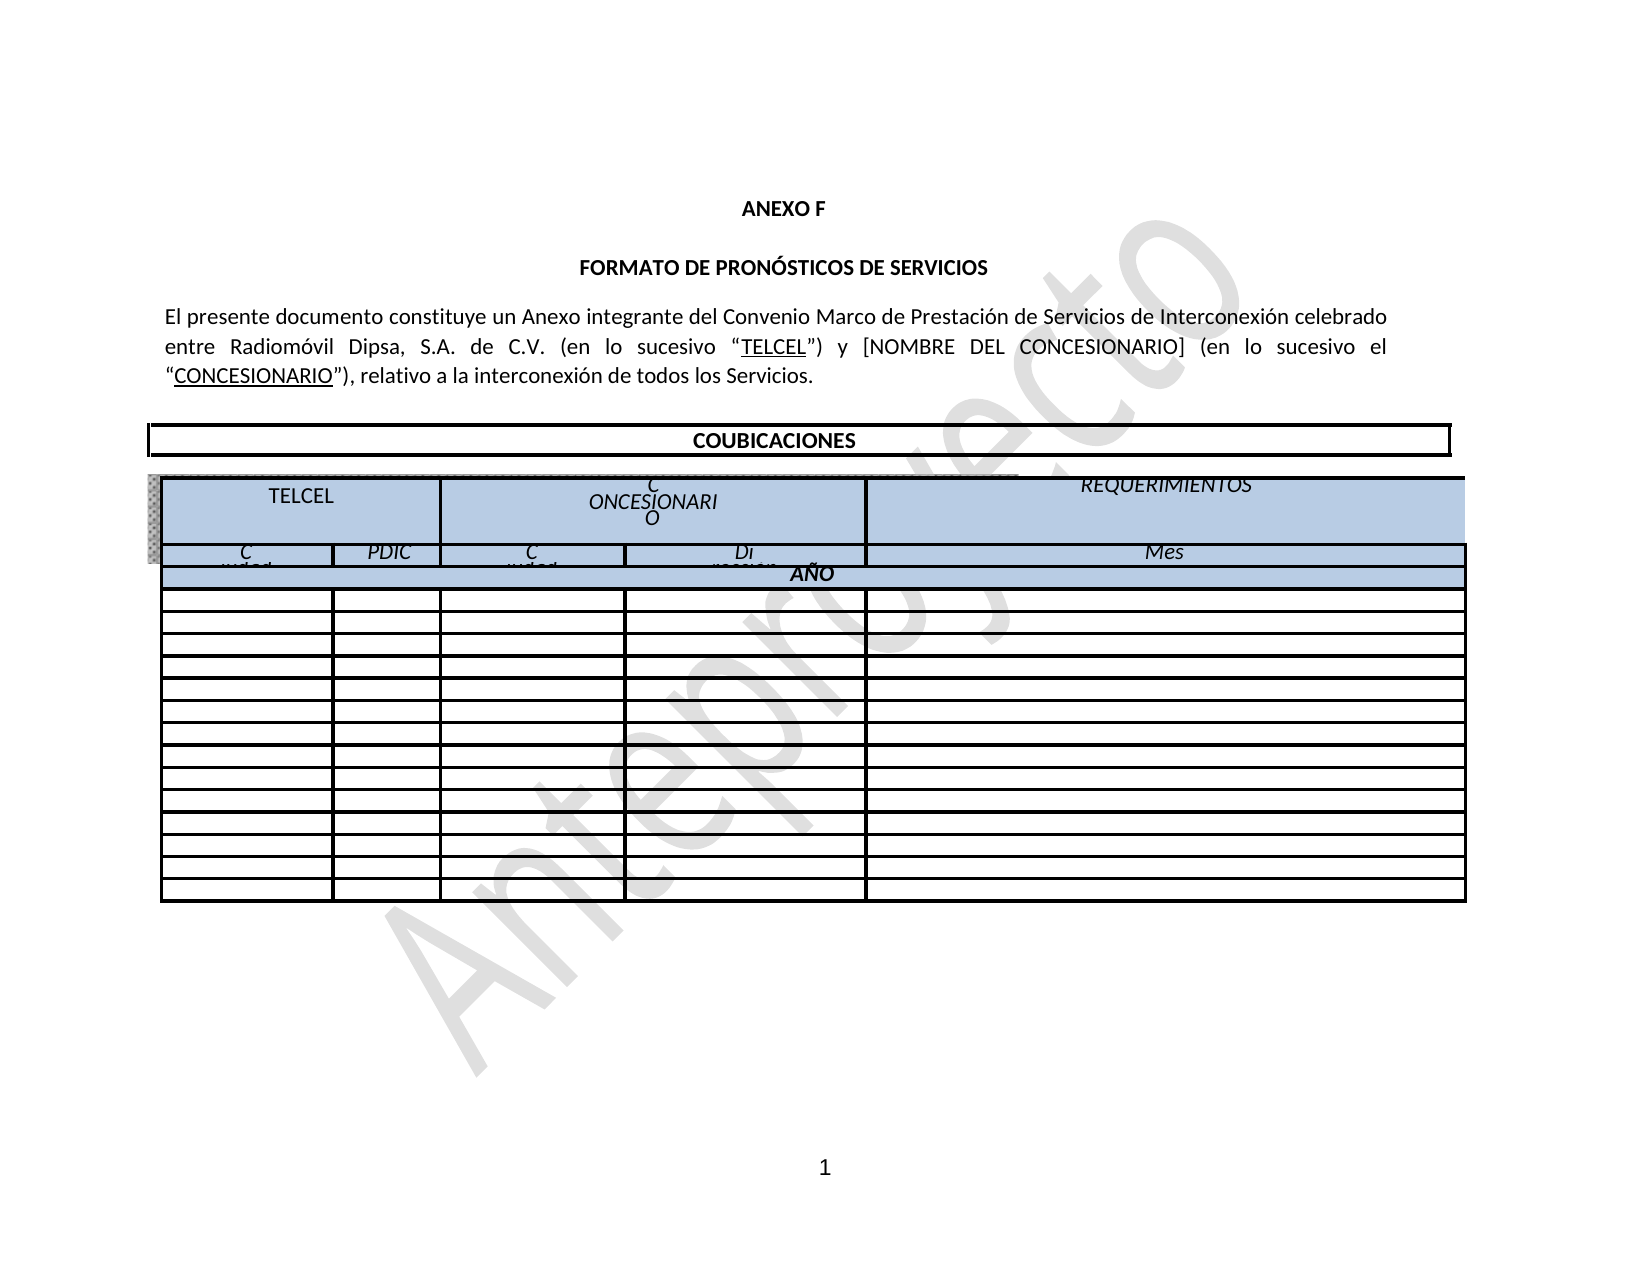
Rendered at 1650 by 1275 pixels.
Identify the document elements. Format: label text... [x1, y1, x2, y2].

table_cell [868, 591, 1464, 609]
text FORMATO DE PRONÓSTICOS DE SERVICIOS [434, 253, 1133, 282]
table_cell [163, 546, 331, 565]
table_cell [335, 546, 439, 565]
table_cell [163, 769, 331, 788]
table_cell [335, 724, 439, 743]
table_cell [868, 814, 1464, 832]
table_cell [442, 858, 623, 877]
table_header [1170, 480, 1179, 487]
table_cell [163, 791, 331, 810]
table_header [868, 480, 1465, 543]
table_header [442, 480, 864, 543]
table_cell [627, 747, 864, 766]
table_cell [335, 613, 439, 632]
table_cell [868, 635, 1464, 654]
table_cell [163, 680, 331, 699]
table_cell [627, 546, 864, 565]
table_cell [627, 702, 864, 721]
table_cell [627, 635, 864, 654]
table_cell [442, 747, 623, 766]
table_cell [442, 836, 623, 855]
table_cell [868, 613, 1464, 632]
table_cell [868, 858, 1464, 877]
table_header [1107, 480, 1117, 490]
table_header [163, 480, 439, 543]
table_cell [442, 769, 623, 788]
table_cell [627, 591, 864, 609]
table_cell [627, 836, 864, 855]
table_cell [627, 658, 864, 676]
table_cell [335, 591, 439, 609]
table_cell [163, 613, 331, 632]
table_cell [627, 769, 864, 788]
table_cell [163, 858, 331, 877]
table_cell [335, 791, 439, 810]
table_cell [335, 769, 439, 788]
text ANEXO F [731, 194, 836, 222]
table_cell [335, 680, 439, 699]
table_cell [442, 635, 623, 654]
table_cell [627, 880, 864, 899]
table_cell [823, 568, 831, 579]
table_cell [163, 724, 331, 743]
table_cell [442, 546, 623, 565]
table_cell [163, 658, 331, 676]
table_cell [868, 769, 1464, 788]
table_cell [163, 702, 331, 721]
text El presente documento constituye un Anexo integrante del Convenio Marco de Prestación de Servicios de Interconexión celebrado entre Radiomóvil Dipsa, S.A. de C.V. (en lo sucesivo “TELCEL”) y [NOMBRE DEL CONCESIONARIO] (en lo sucesivo el “CONCESIONARIO”), relativo a la interconexión de todos los Servicios. [164, 302, 1388, 389]
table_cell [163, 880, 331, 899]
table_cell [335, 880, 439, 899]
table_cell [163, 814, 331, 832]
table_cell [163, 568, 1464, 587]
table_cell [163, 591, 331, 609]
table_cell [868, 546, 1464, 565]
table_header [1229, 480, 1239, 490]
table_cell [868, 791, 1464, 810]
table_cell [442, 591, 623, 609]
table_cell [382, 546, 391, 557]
picture [147, 474, 915, 564]
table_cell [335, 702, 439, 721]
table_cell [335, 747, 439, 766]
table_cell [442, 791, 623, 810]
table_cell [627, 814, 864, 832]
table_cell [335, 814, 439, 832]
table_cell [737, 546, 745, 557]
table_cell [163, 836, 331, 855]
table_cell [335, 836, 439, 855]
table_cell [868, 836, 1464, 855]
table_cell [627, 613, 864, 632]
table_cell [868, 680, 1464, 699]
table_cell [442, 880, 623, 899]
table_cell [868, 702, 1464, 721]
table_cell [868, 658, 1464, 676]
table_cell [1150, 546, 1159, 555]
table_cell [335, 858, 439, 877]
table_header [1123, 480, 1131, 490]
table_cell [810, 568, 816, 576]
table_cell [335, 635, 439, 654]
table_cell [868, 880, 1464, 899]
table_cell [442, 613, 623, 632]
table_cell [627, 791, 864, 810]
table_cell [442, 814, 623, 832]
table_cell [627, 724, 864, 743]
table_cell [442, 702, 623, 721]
text COUBICACIONES [510, 426, 1504, 454]
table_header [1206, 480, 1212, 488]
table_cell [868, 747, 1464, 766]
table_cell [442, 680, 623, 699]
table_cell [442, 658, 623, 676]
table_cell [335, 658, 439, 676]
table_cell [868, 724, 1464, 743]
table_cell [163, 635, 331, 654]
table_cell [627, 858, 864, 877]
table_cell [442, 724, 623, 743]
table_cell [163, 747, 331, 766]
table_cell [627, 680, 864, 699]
